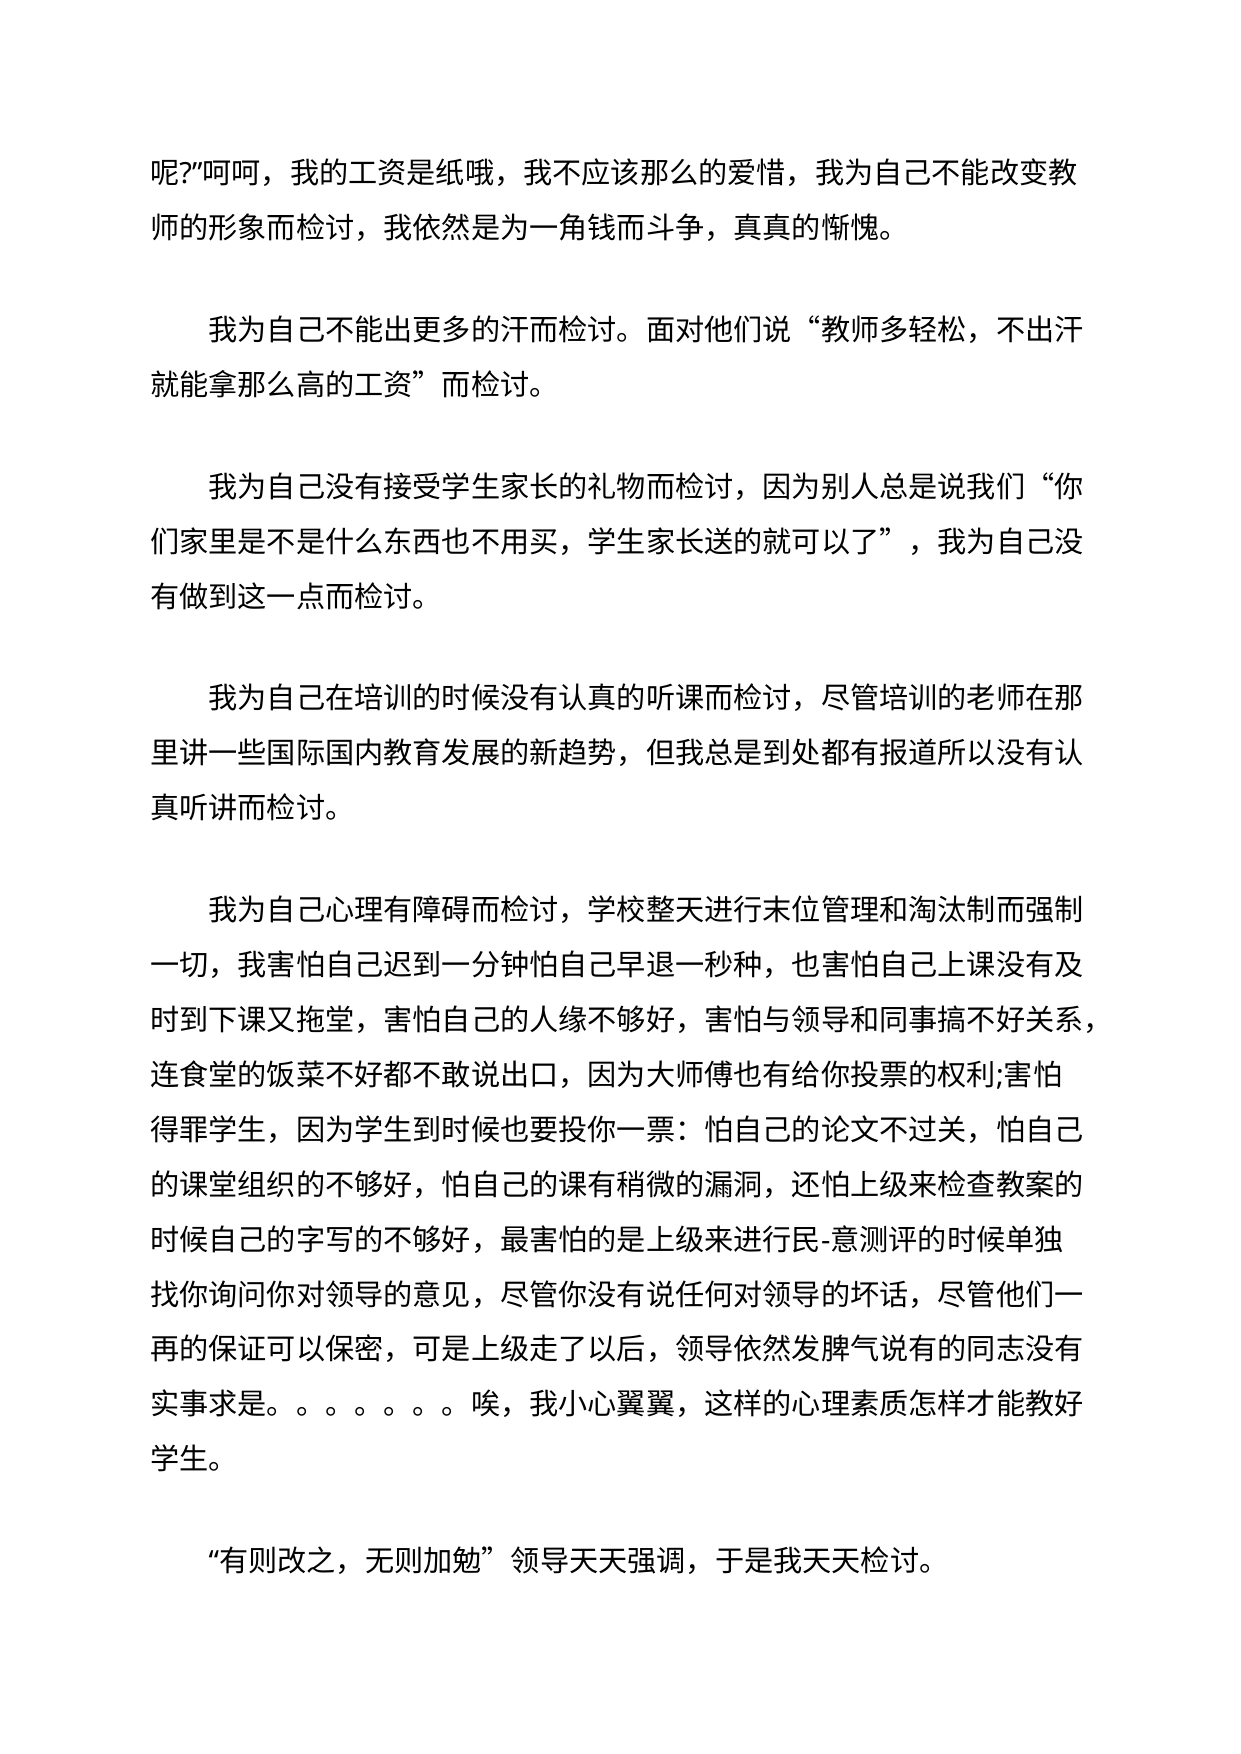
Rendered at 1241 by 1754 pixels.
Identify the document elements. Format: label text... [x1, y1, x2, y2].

text 我为自己心理有障碍而检讨，学校整天进行末位管理和淘汰制而强制一切，我害怕自己迟到一分钟怕自己早退一秒种，也害怕自己上课没有及时到下课又拖堂，害怕自己的人缘不够好，害怕与领导和同事搞不好关系，连食堂的饭菜不好都不敢说出口，因为大师傅也有给你投票的权利;害怕得罪学生，因为学生到时候也要投你一票：怕自己的论文不过关，怕自己的课堂组织的不够好，怕自己的课有稍微的漏洞，还怕上级来检查教案的时候自己的字写的不够好，最害怕的是上级来进行民-意测评的时候单独找你询问你对领导的意见，尽管你没有说任何对领导的坏话，尽管他们一再的保证可以保密，可是上级走了以后，领导依然发脾气说有的同志没有实事求是。。。。。。。唉，我小心翼翼，这样的心理素质怎样才能教好学生。 [150, 887, 1090, 1478]
text 我为自己没有接受学生家长的礼物而检讨，因为别人总是说我们“你们家里是不是什么东西也不用买，学生家长送的就可以了”，我为自己没有做到这一点而检讨。 [150, 463, 1090, 616]
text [150, 150, 1090, 247]
text 我为自己不能出更多的汗而检讨。面对他们说“教师多轻松，不出汗就能拿那么高的工资”而检讨。 [150, 307, 1090, 404]
text 我为自己在培训的时候没有认真的听课而检讨，尽管培训的老师在那里讲一些国际国内教育发展的新趋势，但我总是到处都有报道所以没有认真听讲而检讨。 [150, 675, 1090, 827]
text “有则改之，无则加勉”领导天天强调，于是我天天检讨。 [150, 1537, 1090, 1580]
